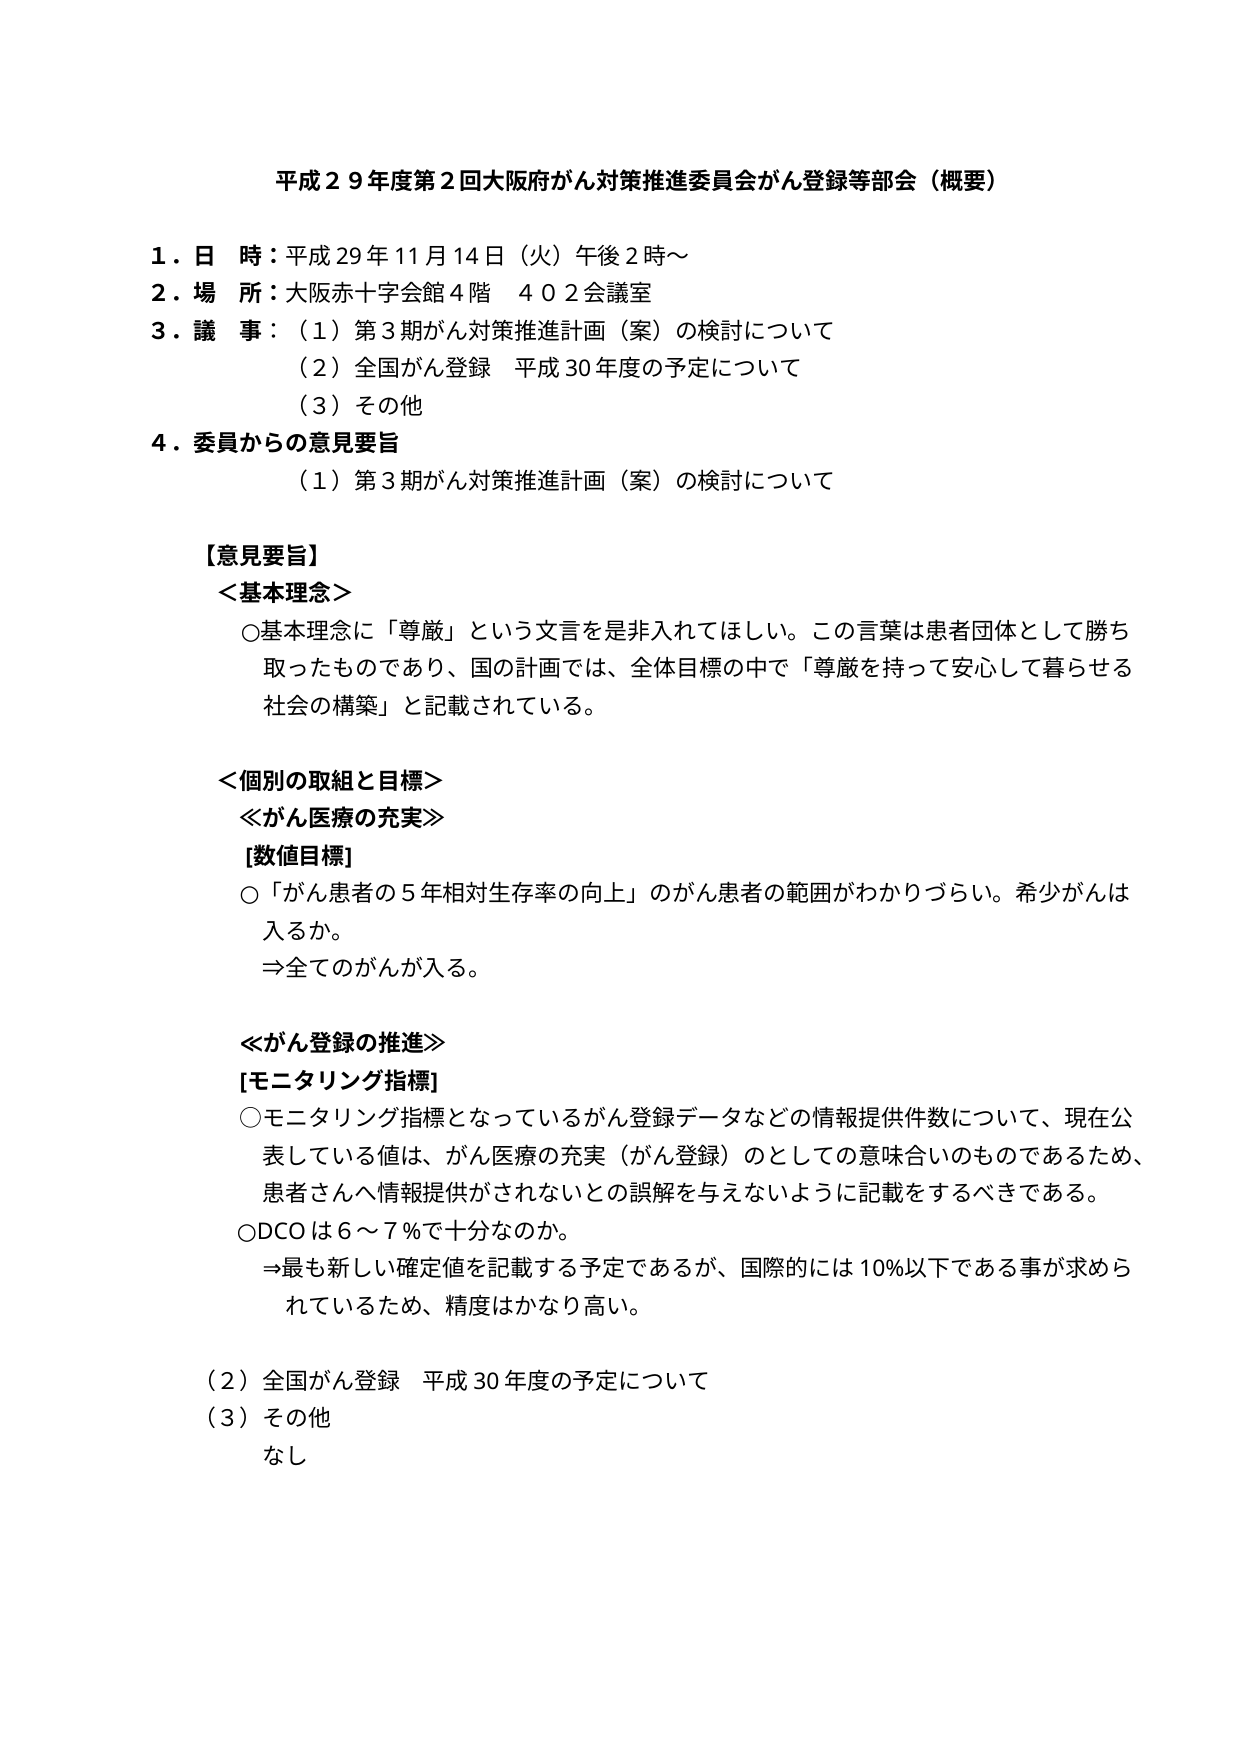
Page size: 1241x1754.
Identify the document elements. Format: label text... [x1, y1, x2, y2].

text ○モニタリング指標となっているがん登録データなどの情報提供件数について、現在公表している値は、がん医療の充実（がん登録）のとしての意味合いのものであるため、患者さんへ情報提供がされないとの誤解を与えないように記載をするべきである。 [148, 1098, 1137, 1210]
text ○「がん患者の５年相対生存率の向上」のがん患者の範囲がわかりづらい。希少がんは入るか。 [239, 873, 1137, 948]
text （３）その他 [148, 385, 1137, 423]
text ⇒全てのがんが入る。 [239, 948, 1137, 985]
text [モニタリング指標] [148, 1060, 1137, 1098]
text ⇒最も新しい確定値を記載する予定であるが、国際的には10%以下である事が求められているため、精度はかなり高い。 [262, 1248, 1137, 1323]
text ＜個別の取組と目標＞ [148, 760, 1137, 798]
text （２）全国がん登録 平成30年度の予定について [148, 348, 1137, 385]
text （３）その他 [148, 1398, 1137, 1435]
text ３．議 事：（１）第３期がん対策推進計画（案）の検討について [148, 310, 1137, 348]
text [数値目標] [148, 835, 1137, 873]
text 平成２９年度第２回大阪府がん対策推進委員会がん登録等部会（概要） [148, 160, 1137, 198]
text ○基本理念に「尊厳」という文言を是非入れてほしい。この言葉は患者団体として勝ち取ったものであり、国の計画では、全体目標の中で「尊厳を持って安心して暮らせる社会の構築」と記載されている。 [241, 610, 1137, 723]
text １．日 時：平成29年11月14日（火）午後2時～ [148, 235, 1137, 273]
text ≪がん登録の推進≫ [148, 1023, 1137, 1060]
text ○DCOは６～７%で十分なのか。 [237, 1210, 1137, 1248]
text ４．委員からの意見要旨 [148, 423, 1137, 460]
text （２）全国がん登録 平成30年度の予定について [148, 1360, 1137, 1398]
text なし [148, 1435, 1137, 1473]
text （１）第３期がん対策推進計画（案）の検討について [148, 460, 1137, 498]
text 【意見要旨】 [148, 535, 1137, 573]
text ≪がん医療の充実≫ [148, 798, 1137, 835]
text ＜基本理念＞ [148, 573, 1137, 610]
text ２．場 所：大阪赤十字会館４階 ４０２会議室 [148, 273, 1137, 310]
